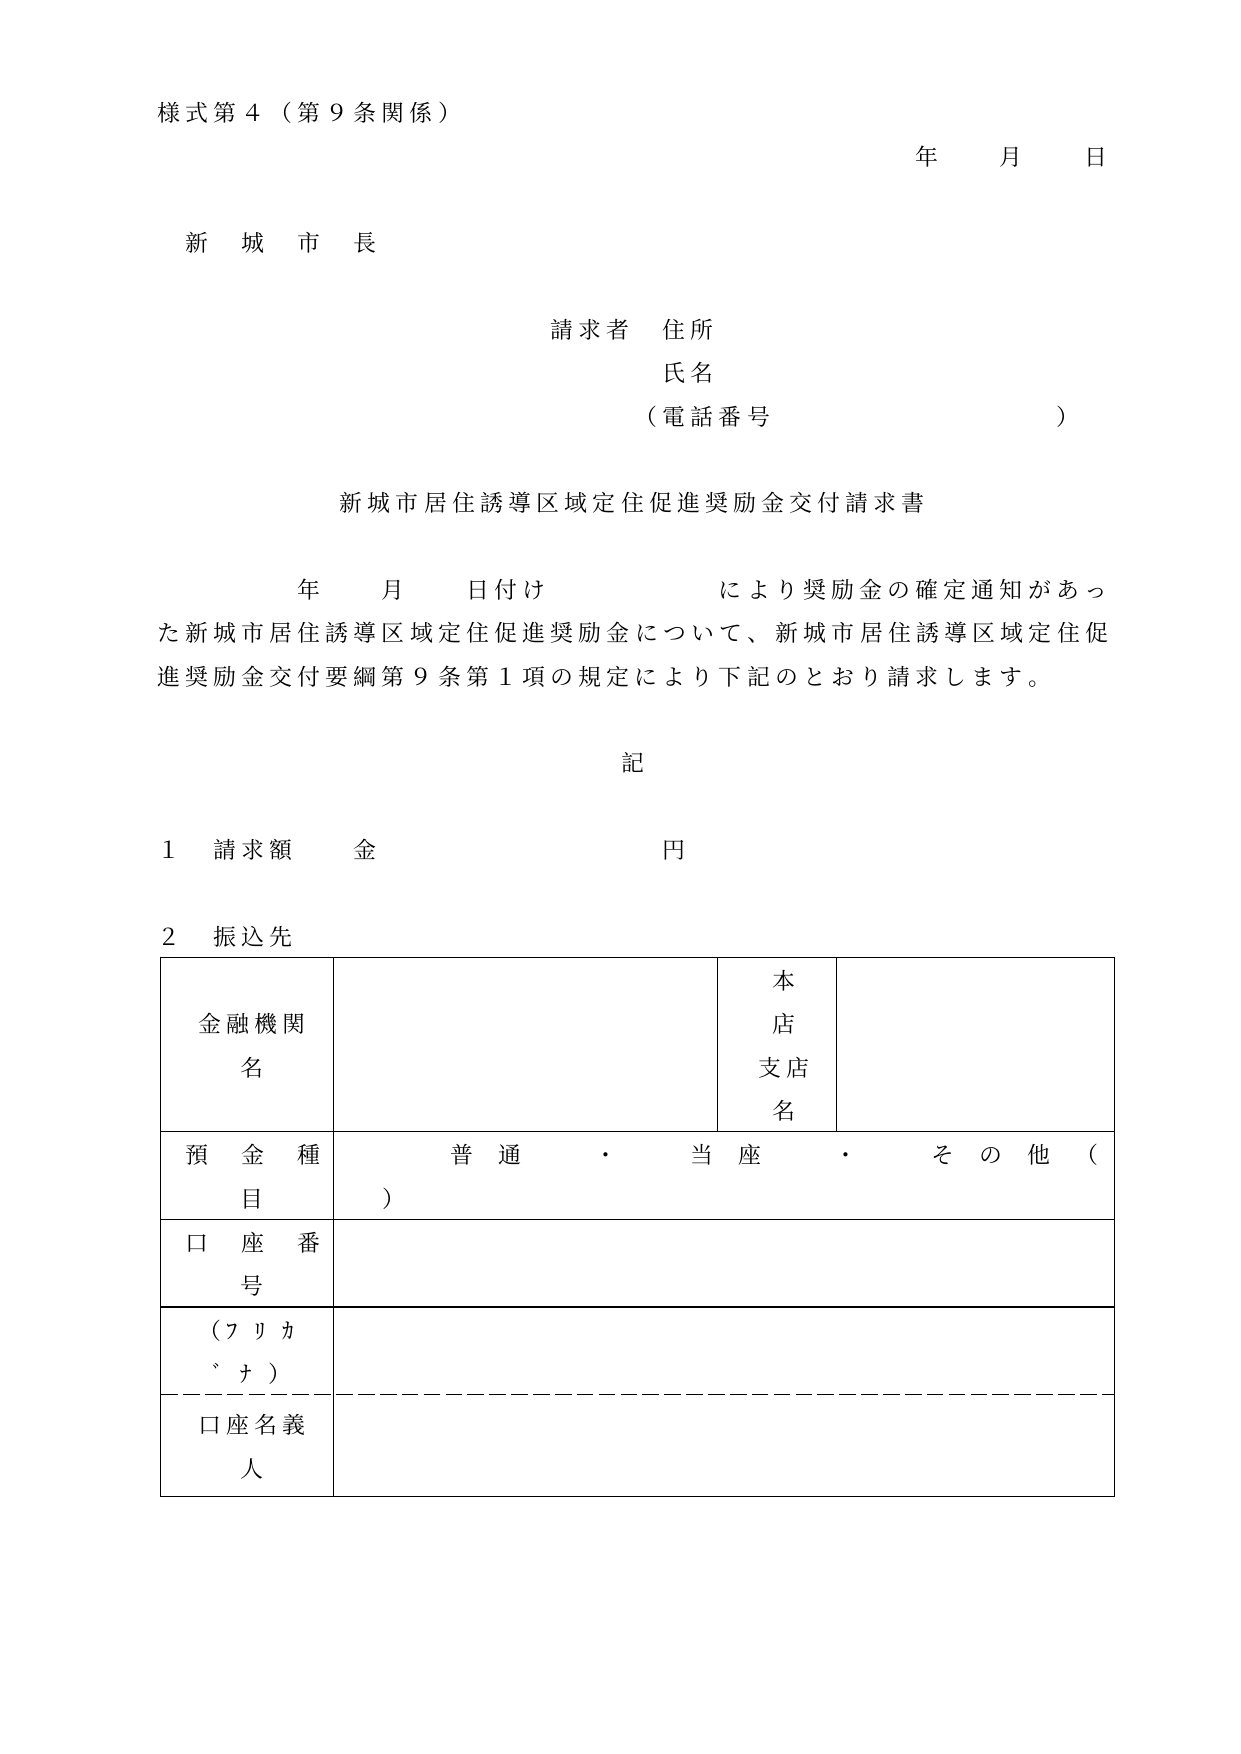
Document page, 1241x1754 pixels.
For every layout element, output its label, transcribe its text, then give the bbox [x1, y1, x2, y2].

text 氏名 [157, 350, 1113, 393]
text 様式第４（第９条関係） [157, 90, 1113, 133]
text 年 月 日 [157, 133, 1113, 177]
table_cell 口座名義人 [161, 1394, 333, 1496]
table_cell 普通 ・ 当座 ・ その他（ ） [334, 1132, 1114, 1219]
text 請求者 住所 [157, 307, 1113, 350]
text 記 [157, 740, 1113, 783]
table_cell [334, 1394, 1114, 1496]
table_header 本 店 支店名 [718, 958, 836, 1131]
table_header 金融機関名 [161, 958, 333, 1131]
table_cell [334, 1308, 1114, 1394]
table_cell 預金種目 [161, 1132, 333, 1219]
text （電話番号 ） [157, 393, 1113, 437]
text １ 請求額 金 円 [157, 827, 1113, 870]
table_header [334, 958, 717, 1131]
text 新 城 市 長 [157, 220, 1113, 263]
text 年 月 日付け により奨励金の確定通知があった新城市居住誘導区域定住促進奨励金について、新城市居住誘導区域定住促進奨励金交付要綱第９条第１項の規定により下記のとおり請求します。 [157, 567, 1113, 697]
table_header [837, 958, 1114, 1131]
table_cell （ﾌﾘｶﾞﾅ） [161, 1308, 333, 1394]
text 新城市居住誘導区域定住促進奨励金交付請求書 [157, 480, 1113, 523]
text ２ 振込先 [157, 913, 1113, 957]
table_cell 口座番号 [161, 1220, 333, 1306]
table_cell [334, 1220, 1114, 1306]
